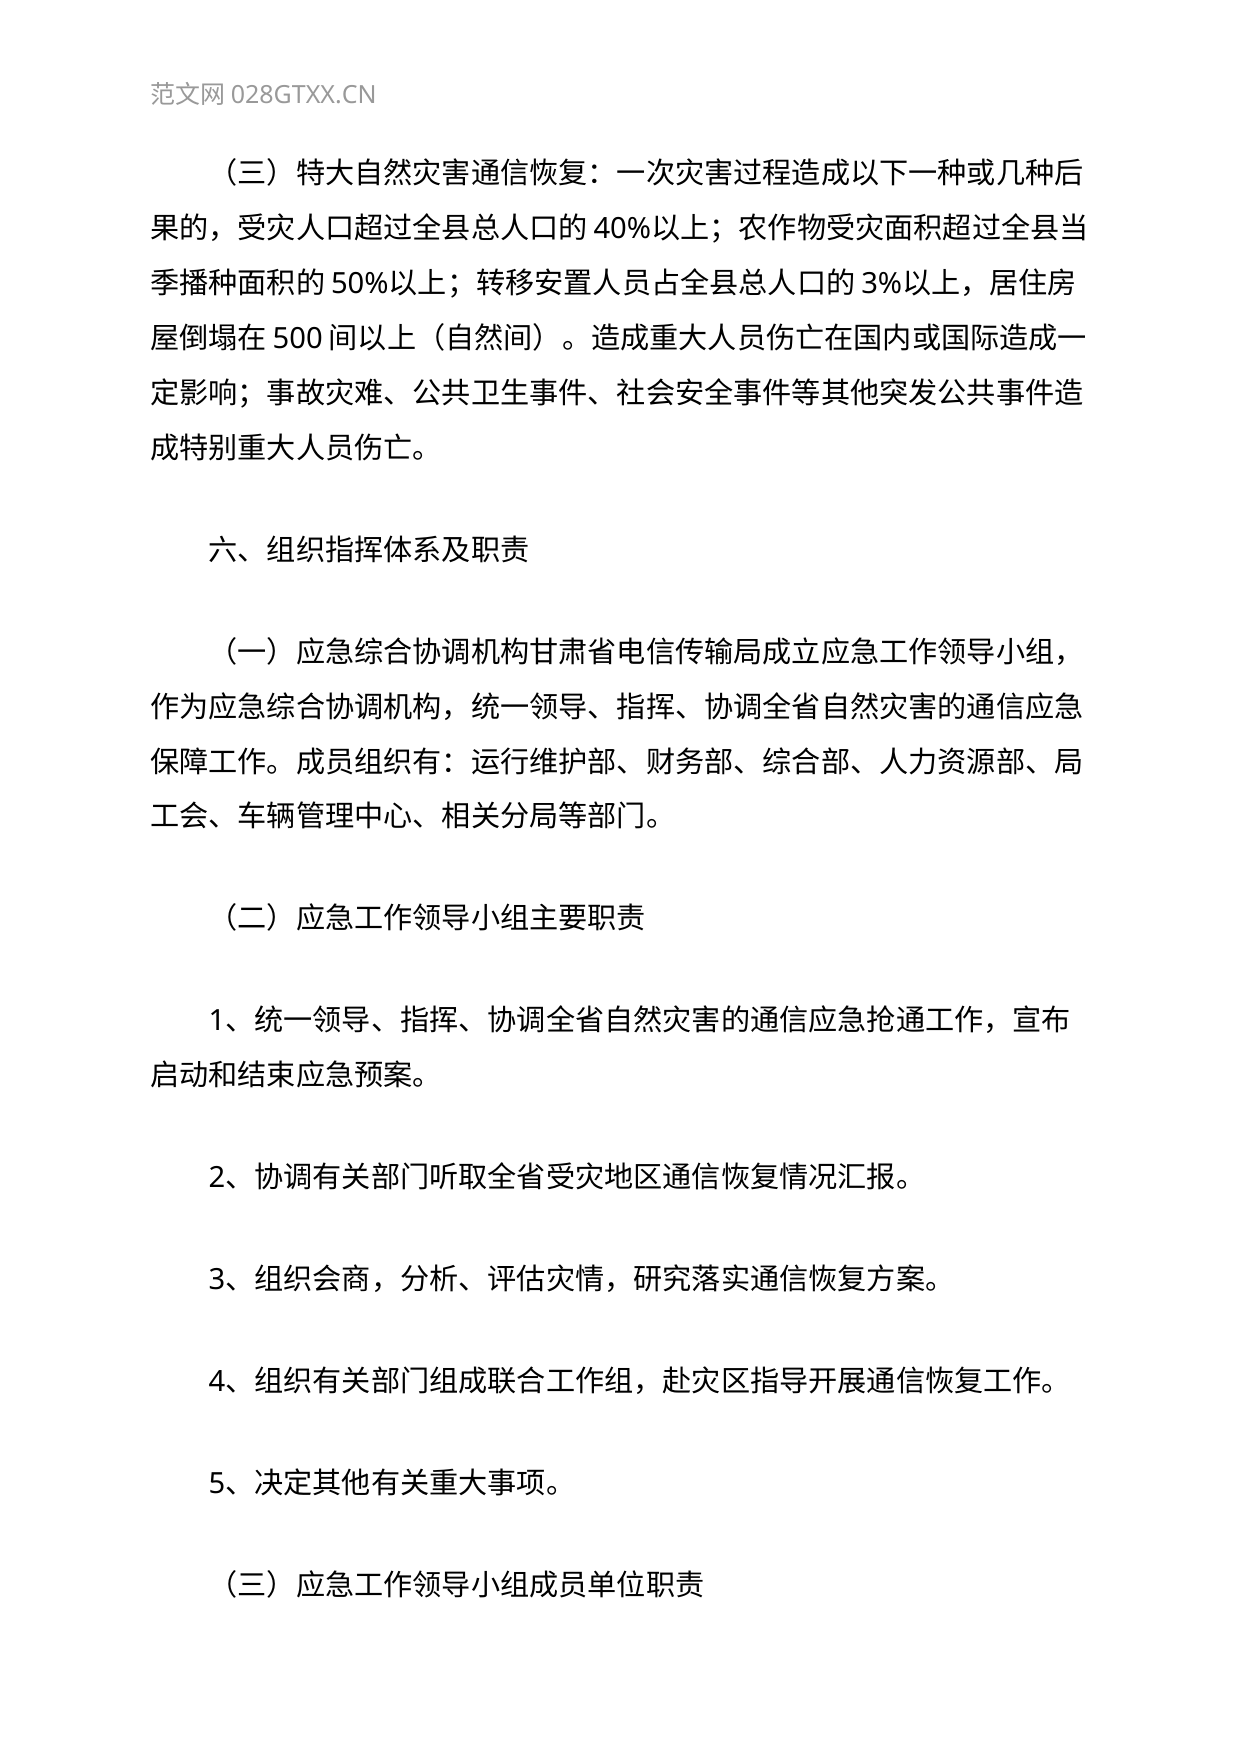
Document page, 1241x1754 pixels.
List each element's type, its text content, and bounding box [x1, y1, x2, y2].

text 1、统一领导、指挥、协调全省自然灾害的通信应急抢通工作，宣布启动和结束应急预案。 [150, 997, 1090, 1094]
text 2、协调有关部门听取全省受灾地区通信恢复情况汇报。 [150, 1153, 1090, 1196]
text （二）应急工作领导小组主要职责 [150, 895, 1090, 937]
text （三）特大自然灾害通信恢复：一次灾害过程造成以下一种或几种后果的，受灾人口超过全县总人口的40%以上；农作物受灾面积超过全县当季播种面积的50%以上；转移安置人员占全县总人口的3%以上，居住房屋倒塌在500间以上（自然间）。造成重大人员伤亡在国内或国际造成一定影响；事故灾难、公共卫生事件、社会安全事件等其他突发公共事件造成特别重大人员伤亡。 [150, 150, 1090, 467]
text 3、组织会商，分析、评估灾情，研究落实通信恢复方案。 [150, 1255, 1090, 1298]
text （一）应急综合协调机构甘肃省电信传输局成立应急工作领导小组，作为应急综合协调机构，统一领导、指挥、协调全省自然灾害的通信应急保障工作。成员组织有：运行维护部、财务部、综合部、人力资源部、局工会、车辆管理中心、相关分局等部门。 [150, 628, 1090, 835]
text 5、决定其他有关重大事项。 [150, 1459, 1090, 1502]
text （三）应急工作领导小组成员单位职责 [150, 1561, 1090, 1603]
text 六、组织指挥体系及职责 [150, 527, 1090, 569]
text 4、组织有关部门组成联合工作组，赴灾区指导开展通信恢复工作。 [150, 1357, 1090, 1400]
